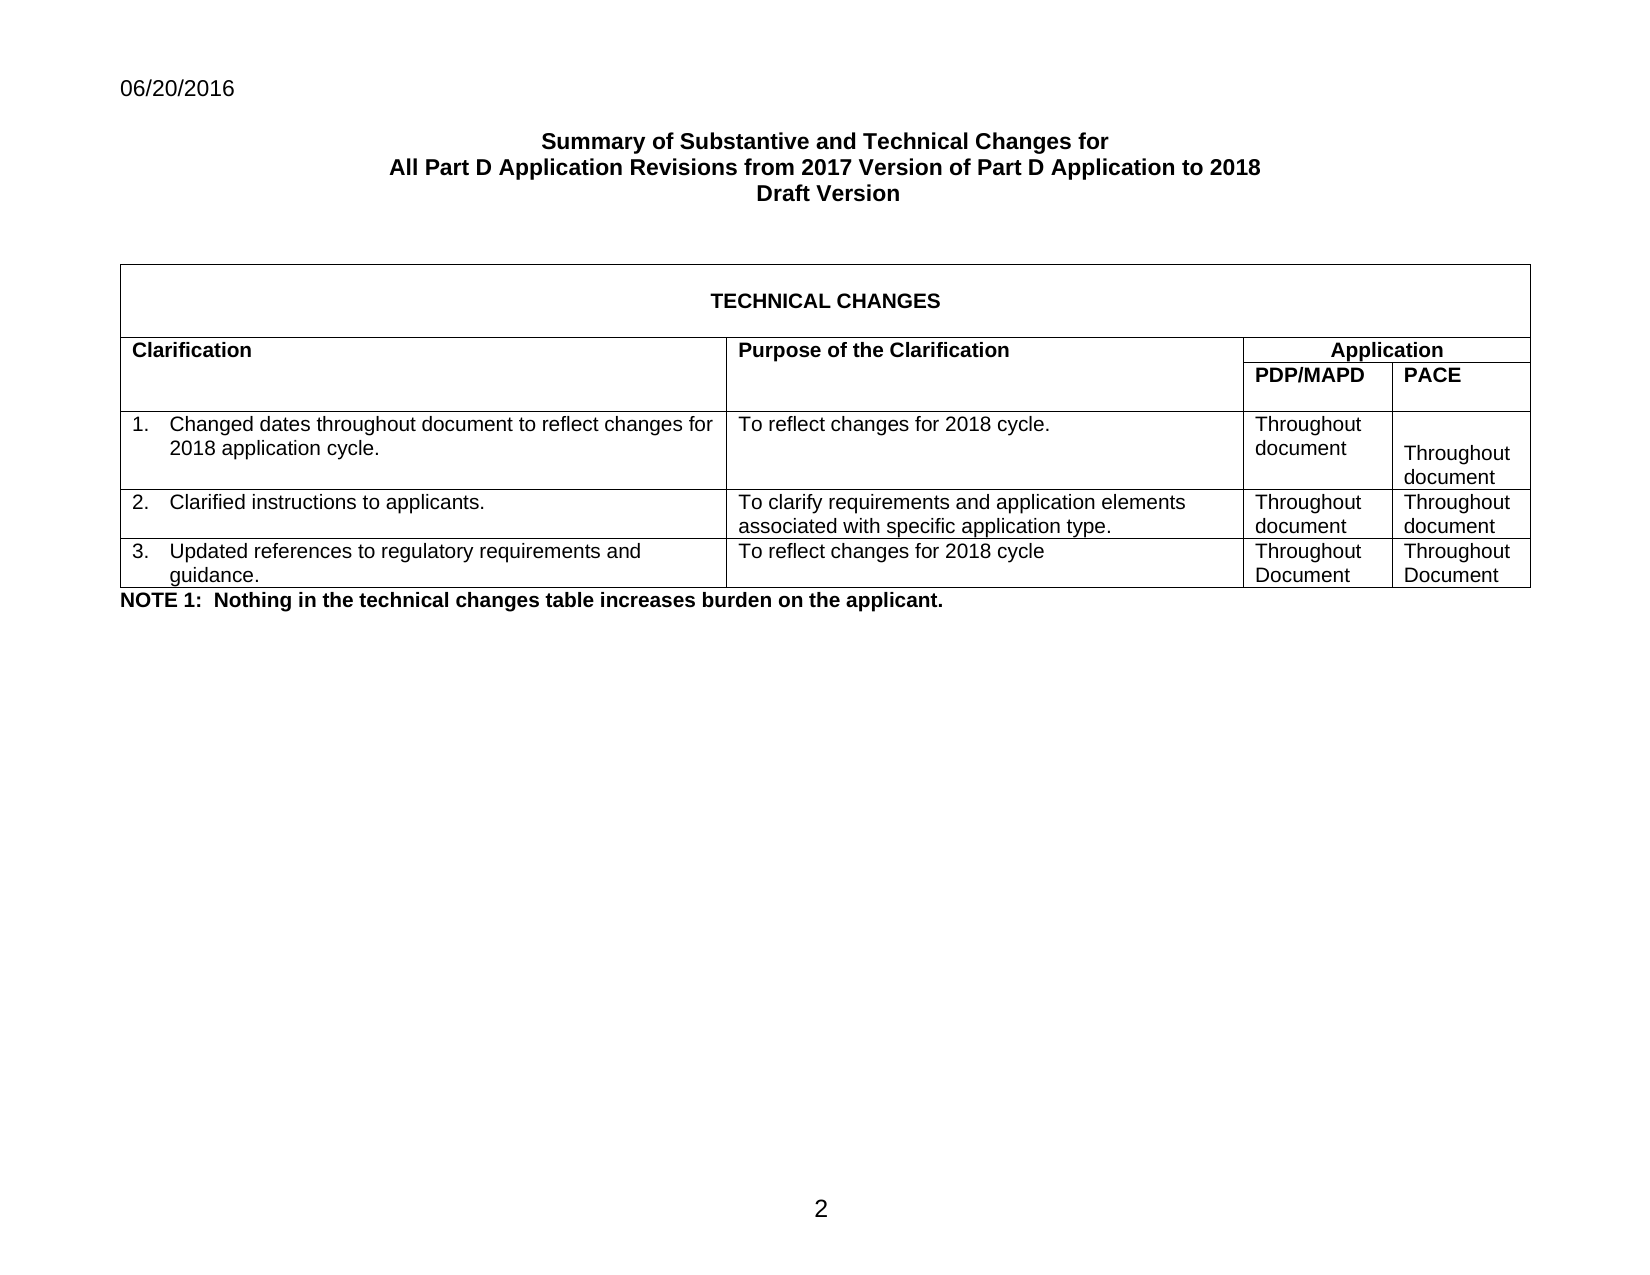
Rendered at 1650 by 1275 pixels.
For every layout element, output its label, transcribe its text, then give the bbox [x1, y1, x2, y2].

table_cell To clarify requirements and application elements associated with specific application type. [727, 490, 1243, 538]
table_cell Updated references to regulatory requirements and guidance. [121, 539, 726, 587]
table_cell Application [1244, 338, 1530, 362]
table_header TECHNICAL CHANGES [121, 265, 1530, 337]
table_cell To reflect changes for 2018 cycle. [727, 412, 1243, 489]
table_cell Throughout document [1393, 412, 1530, 489]
table_cell Clarified instructions to applicants. [121, 490, 726, 538]
table_cell PDP/MAPD [1244, 363, 1392, 411]
table_cell Throughout Document [1244, 539, 1392, 587]
table_cell Purpose of the Clarification [727, 338, 1243, 411]
table_cell Throughout document [1244, 490, 1392, 538]
table_cell Clarification [121, 338, 726, 411]
table_cell Throughout document [1244, 412, 1392, 489]
table_cell PACE [1393, 363, 1530, 411]
text NOTE 1: Nothing in the technical changes table increases burden on the applicant. [120, 588, 1530, 612]
table_cell To reflect changes for 2018 cycle [727, 539, 1243, 587]
table_cell Throughout Document [1393, 539, 1530, 587]
table_cell Throughout document [1393, 490, 1530, 538]
table_cell Changed dates throughout document to reflect changes for 2018 application cycle. [121, 412, 726, 489]
